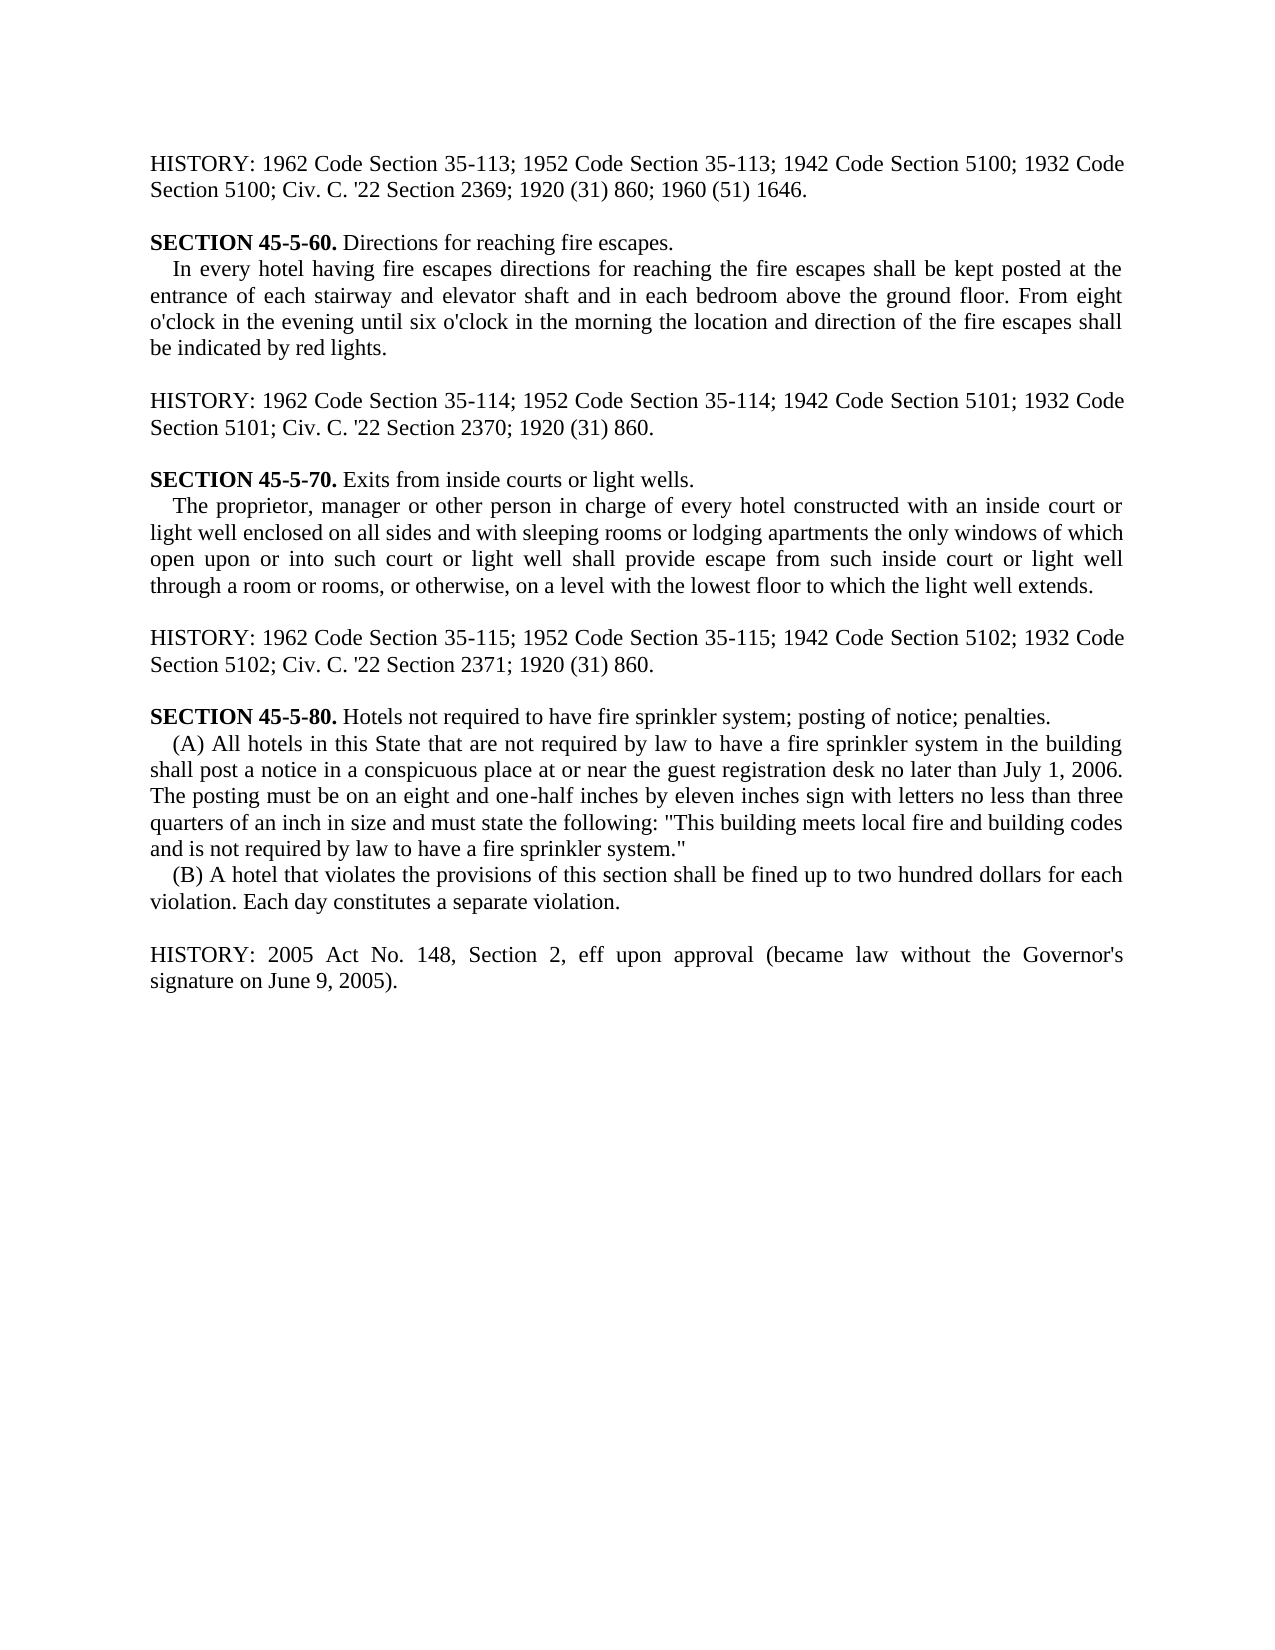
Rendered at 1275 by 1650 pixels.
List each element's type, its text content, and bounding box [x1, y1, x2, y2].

text SECTION 45-5-60. Directions for reaching fire escapes. [150, 229, 1125, 255]
text HISTORY: 1962 Code Section 35-115; 1952 Code Section 35-115; 1942 Code Section 5102; 1932 Code Section 5102; Civ. C. '22 Section 2371; 1920 (31) 860. [150, 624, 1125, 677]
text HISTORY: 2005 Act No. 148, Section 2, eff upon approval (became law without the Governor's signature on June 9, 2005). [150, 941, 1125, 993]
text HISTORY: 1962 Code Section 35-113; 1952 Code Section 35-113; 1942 Code Section 5100; 1932 Code Section 5100; Civ. C. '22 Section 2369; 1920 (31) 860; 1960 (51) 1646. [150, 150, 1125, 203]
text (A) All hotels in this State that are not required by law to have a fire sprinkler system in the building shall post a notice in a conspicuous place at or near the guest registration desk no later than July 1, 2006. The posting must be on an eight and one-half inches by eleven inches sign with letters no less than three quarters of an inch in size and must state the following: "This building meets local fire and building codes and is not required by law to have a fire sprinkler system." [150, 730, 1125, 862]
text In every hotel having fire escapes directions for reaching the fire escapes shall be kept posted at the entrance of each stairway and elevator shaft and in each bedroom above the ground floor. From eight o'clock in the evening until six o'clock in the morning the location and direction of the fire escapes shall be indicated by red lights. [150, 255, 1125, 361]
text The proprietor, manager or other person in charge of every hotel constructed with an inside court or light well enclosed on all sides and with sleeping rooms or lodging apartments the only windows of which open upon or into such court or light well shall provide escape from such inside court or light well through a room or rooms, or otherwise, on a level with the lowest floor to which the light well extends. [150, 493, 1125, 598]
text HISTORY: 1962 Code Section 35-114; 1952 Code Section 35-114; 1942 Code Section 5101; 1932 Code Section 5101; Civ. C. '22 Section 2370; 1920 (31) 860. [150, 387, 1125, 440]
text SECTION 45-5-70. Exits from inside courts or light wells. [150, 466, 1125, 493]
text (B) A hotel that violates the provisions of this section shall be fined up to two hundred dollars for each violation. Each day constitutes a separate violation. [150, 862, 1125, 914]
text SECTION 45-5-80. Hotels not required to have fire sprinkler system; posting of notice; penalties. [150, 703, 1125, 730]
